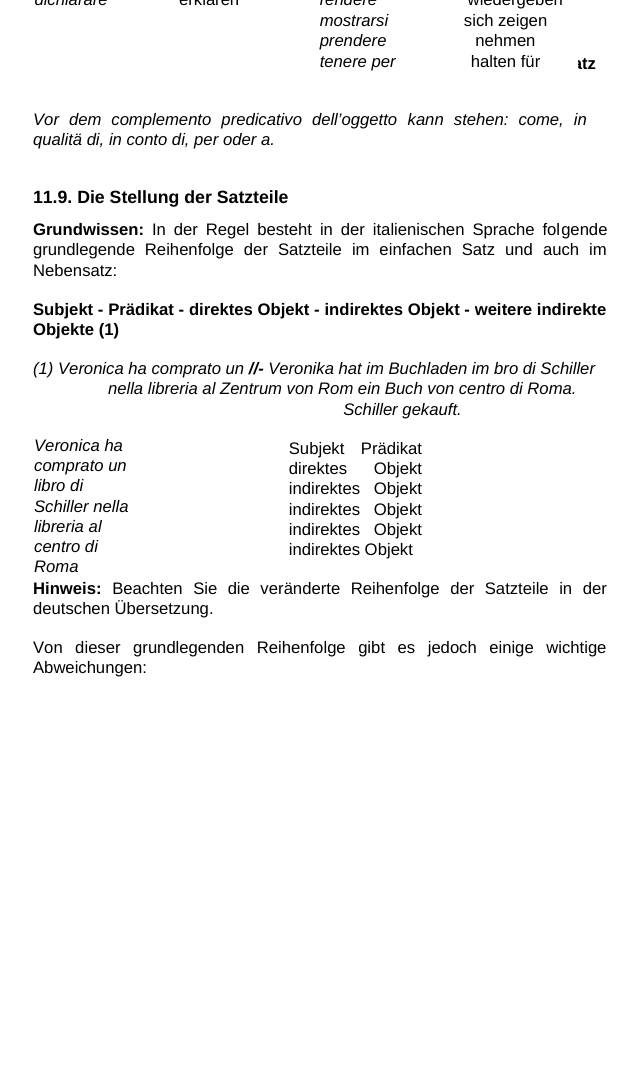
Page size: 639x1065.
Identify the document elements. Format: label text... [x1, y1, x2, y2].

text Grundwissen: In der Regel besteht in der italienischen Sprache folgende grundlegende Reihenfolge der Satzteile im einfachen Satz und auch im Nebensatz: [33, 219, 607, 280]
text Von dieser grundlegenden Reihenfolge gibt es jedoch einige wichtige Abweichungen: [33, 637, 607, 677]
text (1) Veronica ha comprato un //- Veronika hat im Buchladen im bro di Schiller nella libreria al Zentrum von Rom ein Buch von centro di Roma. Schiller gekauft. [33, 358, 607, 419]
text Hinweis: Beachten Sie die veränderte Reihenfolge der Satzteile in der deutschen Übersetzung. [33, 578, 607, 618]
text Vor dem complemento predicativo dell’oggetto kann stehen: come, in qualitä di, in conto di, per oder a. [33, 96, 588, 150]
text Subjekt - Prädikat - direktes Objekt - indirektes Objekt - weitere indirekte Objekte (1) [33, 299, 607, 339]
text Subjekt Prädikat direktes Objekt indirektes Objekt indirektes Objekt indirektes Objekt indirektes Objekt [33, 438, 422, 559]
text 11.9. Die Stellung der Satzteile [33, 189, 607, 207]
